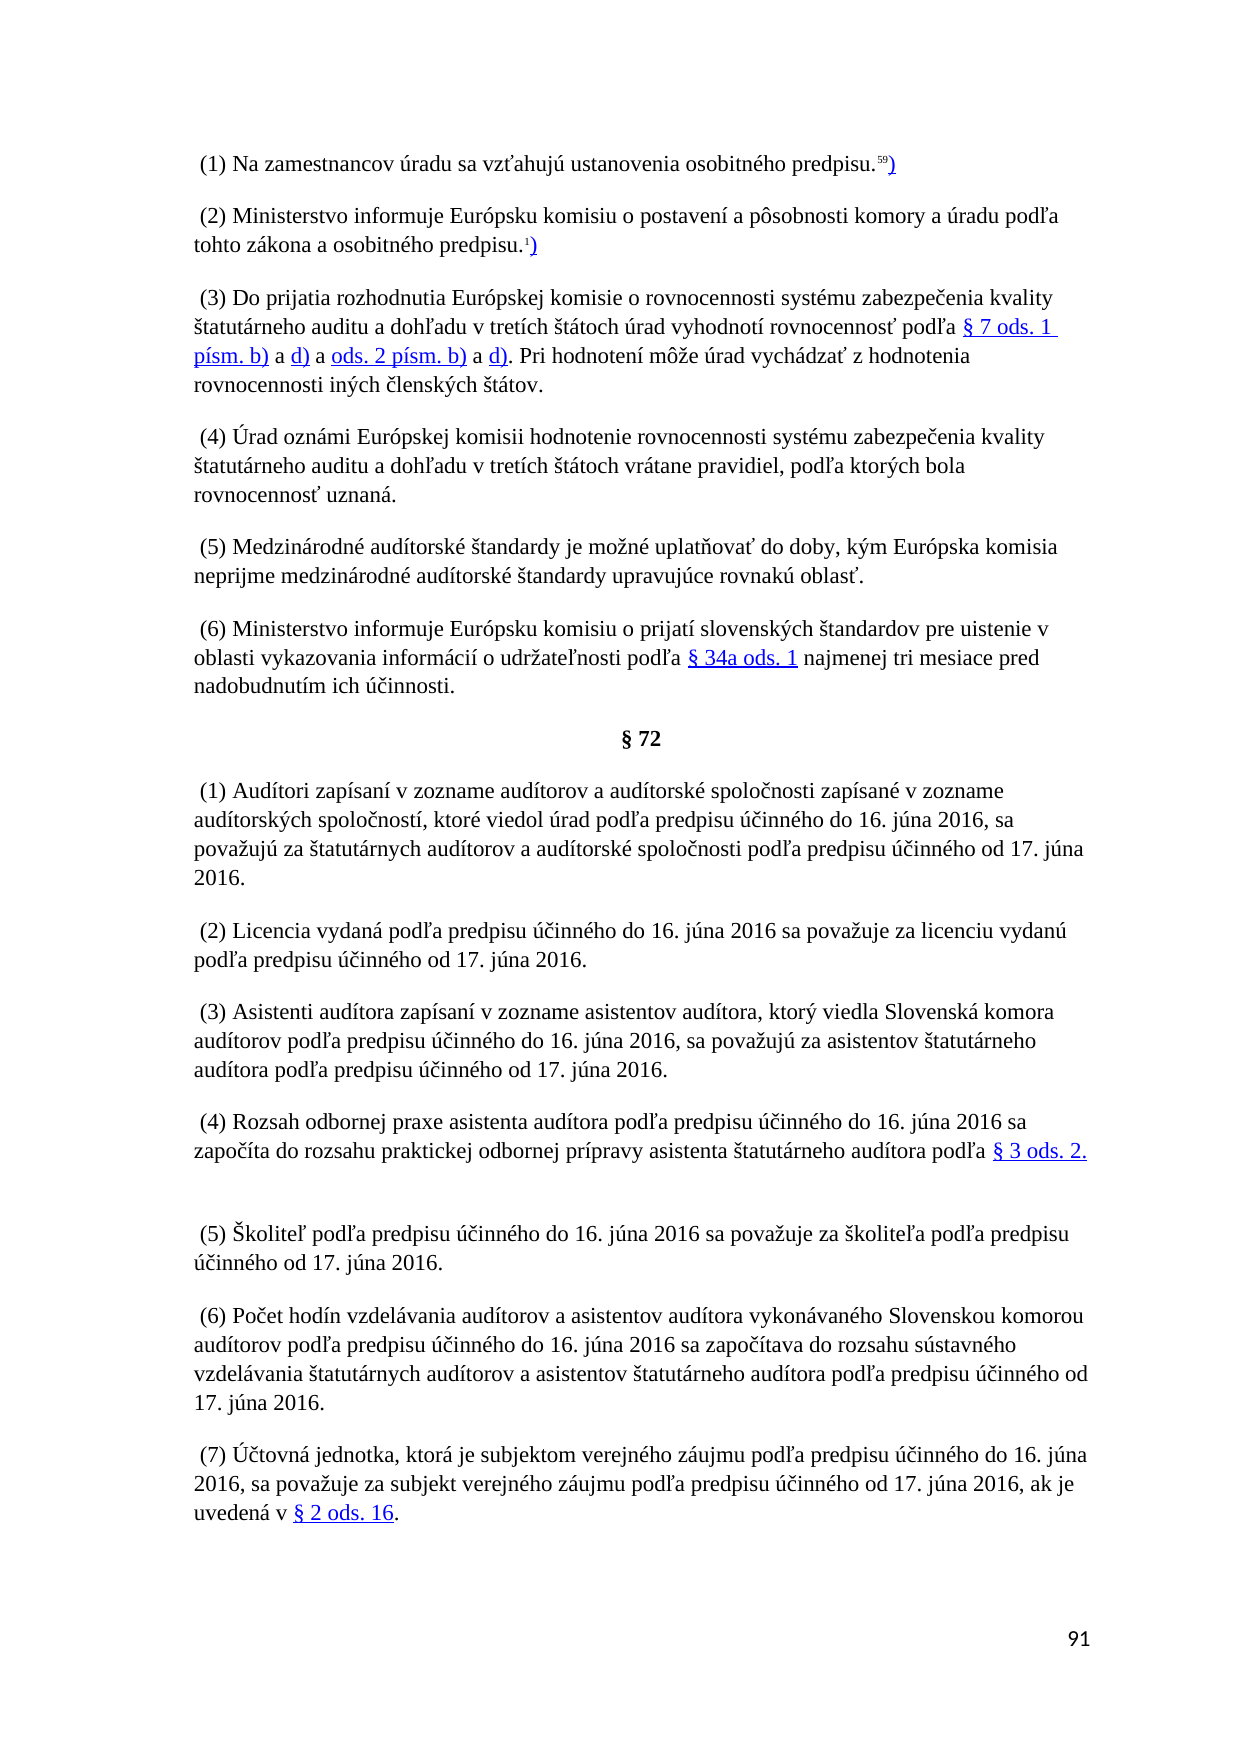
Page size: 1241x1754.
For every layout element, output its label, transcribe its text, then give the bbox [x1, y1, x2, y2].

text § 72 [186, 725, 1090, 751]
text (1) Audítori zapísaní v zozname audítorov a audítorské spoločnosti zapísané v zozname audítorských spoločností, ktoré viedol úrad podľa predpisu účinného do 16. júna 2016, sa považujú za štatutárnych audítorov a audítorské spoločnosti podľa predpisu účinného od 17. júna 2016. [194, 777, 1090, 891]
text (2) Licencia vydaná podľa predpisu účinného do 16. júna 2016 sa považuje za licenciu vydanú podľa predpisu účinného od 17. júna 2016. [194, 917, 1090, 972]
text (3) Do prijatia rozhodnutia Európskej komisie o rovnocennosti systému zabezpečenia kvality štatutárneho auditu a dohľadu v tretích štátoch úrad vyhodnotí rovnocennosť podľa § 7 ods. 1 písm. b) a d) a ods. 2 písm. b) a d). Pri hodnotení môže úrad vychádzať z hodnotenia rovnocennosti iných členských štátov. [194, 284, 1090, 397]
text (6) Ministerstvo informuje Európsku komisiu o prijatí slovenských štandardov pre uistenie v oblasti vykazovania informácií o udržateľnosti podľa § 34a ods. 1 najmenej tri mesiace pred nadobudnutím ich účinnosti. [194, 615, 1090, 699]
text (7) Účtovná jednotka, ktorá je subjektom verejného záujmu podľa predpisu účinného do 16. júna 2016, sa považuje za subjekt verejného záujmu podľa predpisu účinného od 17. júna 2016, ak je uvedená v § 2 ods. 16. [194, 1441, 1090, 1525]
text (5) Medzinárodné audítorské štandardy je možné uplatňovať do doby, kým Európska komisia neprijme medzinárodné audítorské štandardy upravujúce rovnakú oblasť. [194, 533, 1090, 589]
text (3) Asistenti audítora zapísaní v zozname asistentov audítora, ktorý viedla Slovenská komora audítorov podľa predpisu účinného do 16. júna 2016, sa považujú za asistentov štatutárneho audítora podľa predpisu účinného od 17. júna 2016. [194, 998, 1090, 1082]
text (4) Rozsah odbornej praxe asistenta audítora podľa predpisu účinného do 16. júna 2016 sa započíta do rozsahu praktickej odbornej prípravy asistenta štatutárneho audítora podľa § 3 ods. 2. [194, 1108, 1090, 1194]
text (2) Ministerstvo informuje Európsku komisiu o postavení a pôsobnosti komory a úradu podľa tohto zákona a osobitného predpisu.1) [194, 202, 1090, 258]
text (1) Na zamestnancov úradu sa vzťahujú ustanovenia osobitného predpisu.59) [194, 150, 1090, 176]
text (4) Úrad oznámi Európskej komisii hodnotenie rovnocennosti systému zabezpečenia kvality štatutárneho auditu a dohľadu v tretích štátoch vrátane pravidiel, podľa ktorých bola rovnocennosť uznaná. [194, 423, 1090, 507]
text (5) Školiteľ podľa predpisu účinného do 16. júna 2016 sa považuje za školiteľa podľa predpisu účinného od 17. júna 2016. [194, 1221, 1090, 1276]
text (6) Počet hodín vzdelávania audítorov a asistentov audítora vykonávaného Slovenskou komorou audítorov podľa predpisu účinného do 16. júna 2016 sa započítava do rozsahu sústavného vzdelávania štatutárnych audítorov a asistentov štatutárneho audítora podľa predpisu účinného od 17. júna 2016. [194, 1302, 1090, 1415]
